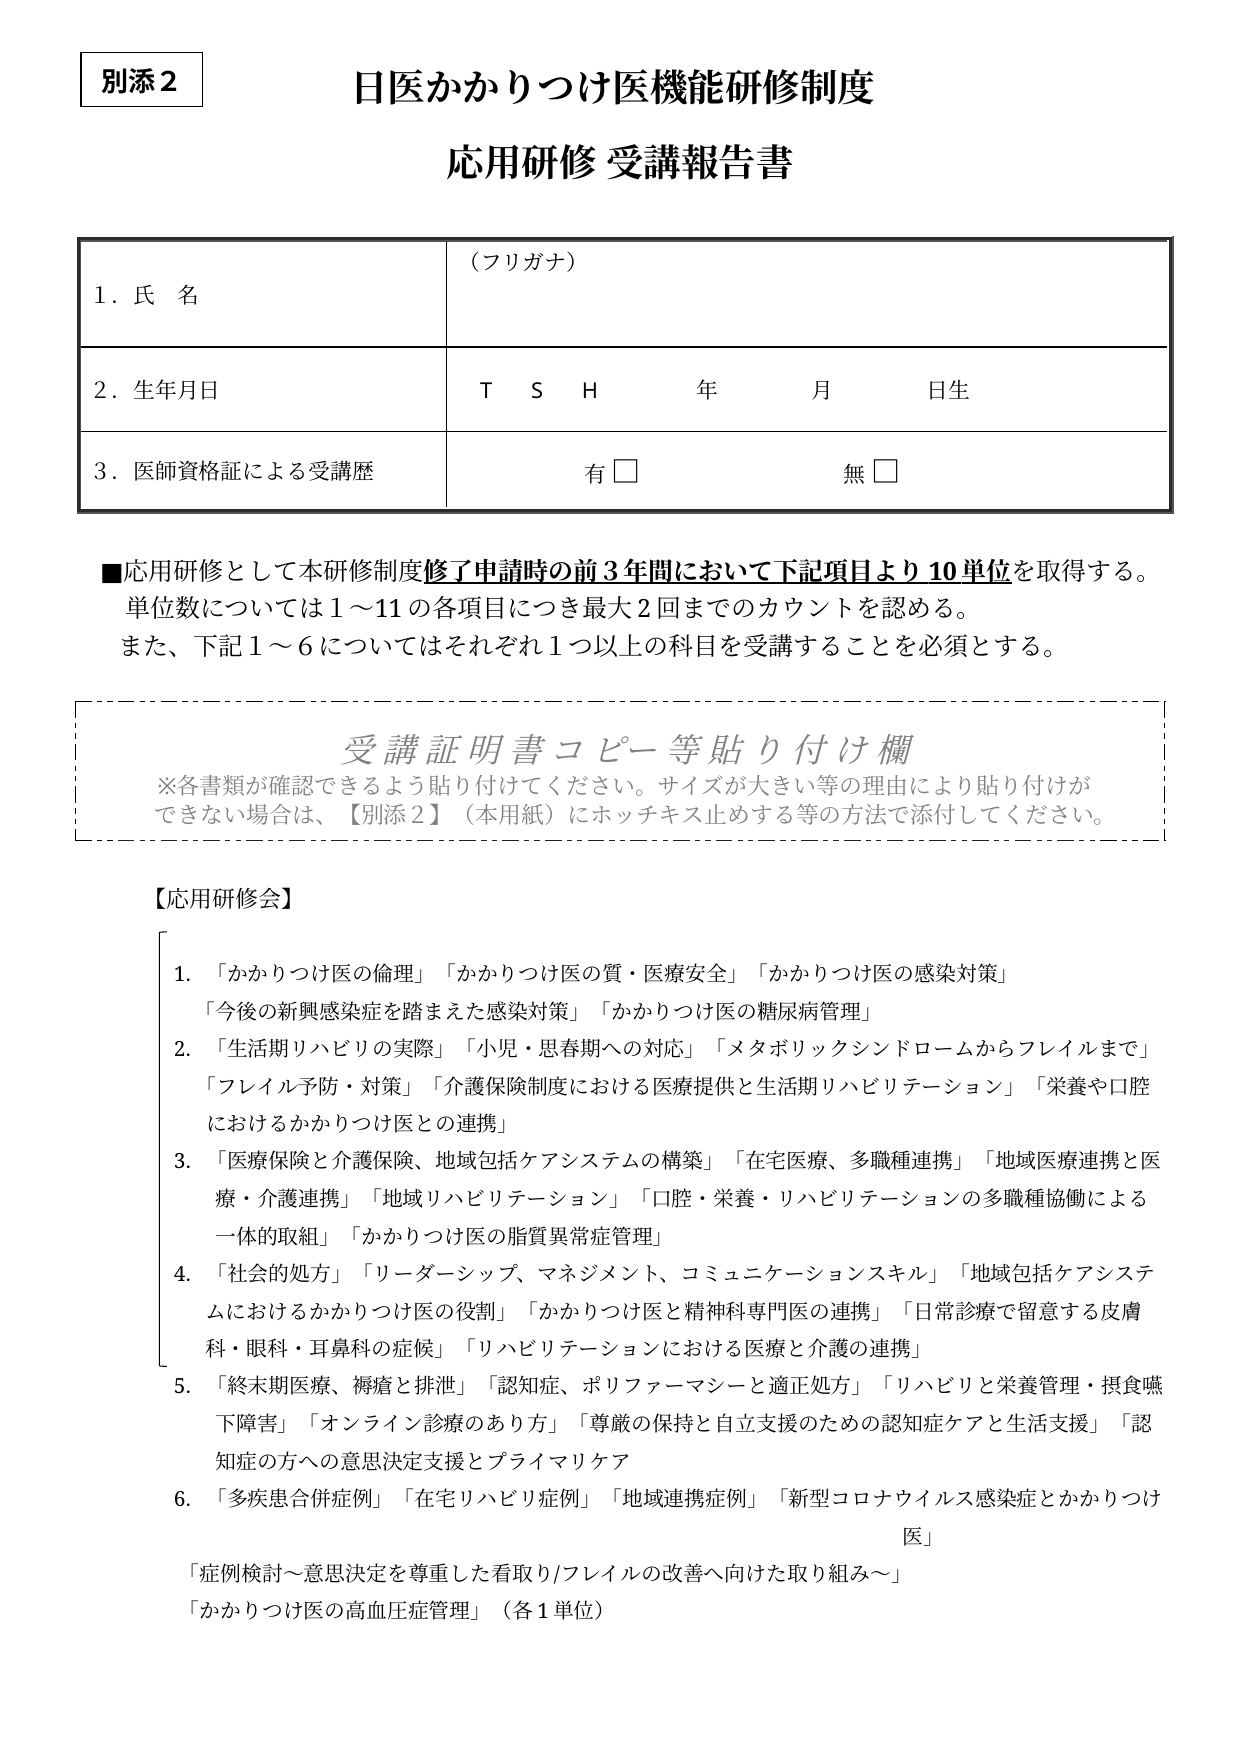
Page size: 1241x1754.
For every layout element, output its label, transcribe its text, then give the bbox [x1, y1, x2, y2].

table_header １．氏 名 [81, 242, 446, 346]
table_cell ３．医師資格証による受講歴 [81, 432, 446, 507]
table_header （フリガナ） [447, 242, 1167, 346]
text 日医かかりつけ医機能研修制度 [75, 48, 1165, 123]
table_header [76, 701, 1165, 840]
text 3．「医療保険と介護保険、地域包括ケアシステムの構築」「在宅医療、多職種連携」「地域医療連携と医療・介護連携」「地域リハビリテーション」「口腔・栄養・リハビリテーションの多職種協働による一体的取組」「かかりつけ医の脂質異常症管理」 [173, 1141, 1165, 1254]
text 「フレイル予防・対策」「介護保険制度における医療提供と生活期リハビリテーション」「栄養や口腔におけるかかりつけ医との連携」 [195, 1066, 1165, 1141]
text 単位数については１～11の各項目につき最大2回までのカウントを認める。 [75, 588, 1165, 626]
text 4．「社会的処方」「リーダーシップ、マネジメント、コミュニケーションスキル」「地域包括ケアシステムにおけるかかりつけ医の役割」「かかりつけ医と精神科専門医の連携」「日常診療で留意する皮膚科・眼科・耳鼻科の症候」「リハビリテーションにおける医療と介護の連携」 [173, 1254, 1165, 1366]
table_cell ２．生年月日 [81, 348, 446, 431]
text 6．「多疾患合併症例」「在宅リハビリ症例」「地域連携症例」「新型コロナウイルス感染症とかかりつけ医」 [173, 1479, 1165, 1554]
table_cell 有 □ 無 □ [447, 432, 1167, 507]
text 「症例検討～意思決定を尊重した看取り/フレイルの改善へ向けた取り組み～」 [179, 1554, 1165, 1591]
table_cell T S H 年 月 日生 [447, 348, 1167, 431]
text 【応用研修会】 [75, 879, 1165, 916]
text ■応用研修として本研修制度修了申請時の前３年間において下記項目より10単位を取得する。 [75, 551, 1165, 588]
text 5．「終末期医療、褥瘡と排泄」「認知症、ポリファーマシーと適正処方」「リハビリと栄養管理・摂食嚥下障害」「オンライン診療のあり方」「尊厳の保持と自立支援のための認知症ケアと生活支援」「認知症の方への意思決定支援とプライマリケア [173, 1366, 1165, 1479]
text 1．「かかりつけ医の倫理」「かかりつけ医の質・医療安全」「かかりつけ医の感染対策」 [173, 954, 1165, 991]
text 「今後の新興感染症を踏まえた感染対策」「かかりつけ医の糖尿病管理」 [173, 991, 1165, 1029]
text 2．「生活期リハビリの実際」「小児・思春期への対応」「メタボリックシンドロームからフレイルまで」 [173, 1029, 1165, 1066]
text また、下記１～６についてはそれぞれ１つ以上の科目を受講することを必須とする。 [119, 626, 1165, 663]
text 「かかりつけ医の高血圧症管理」（各1単位） [179, 1591, 1165, 1629]
text 応用研修 受講報告書 [75, 123, 1165, 198]
